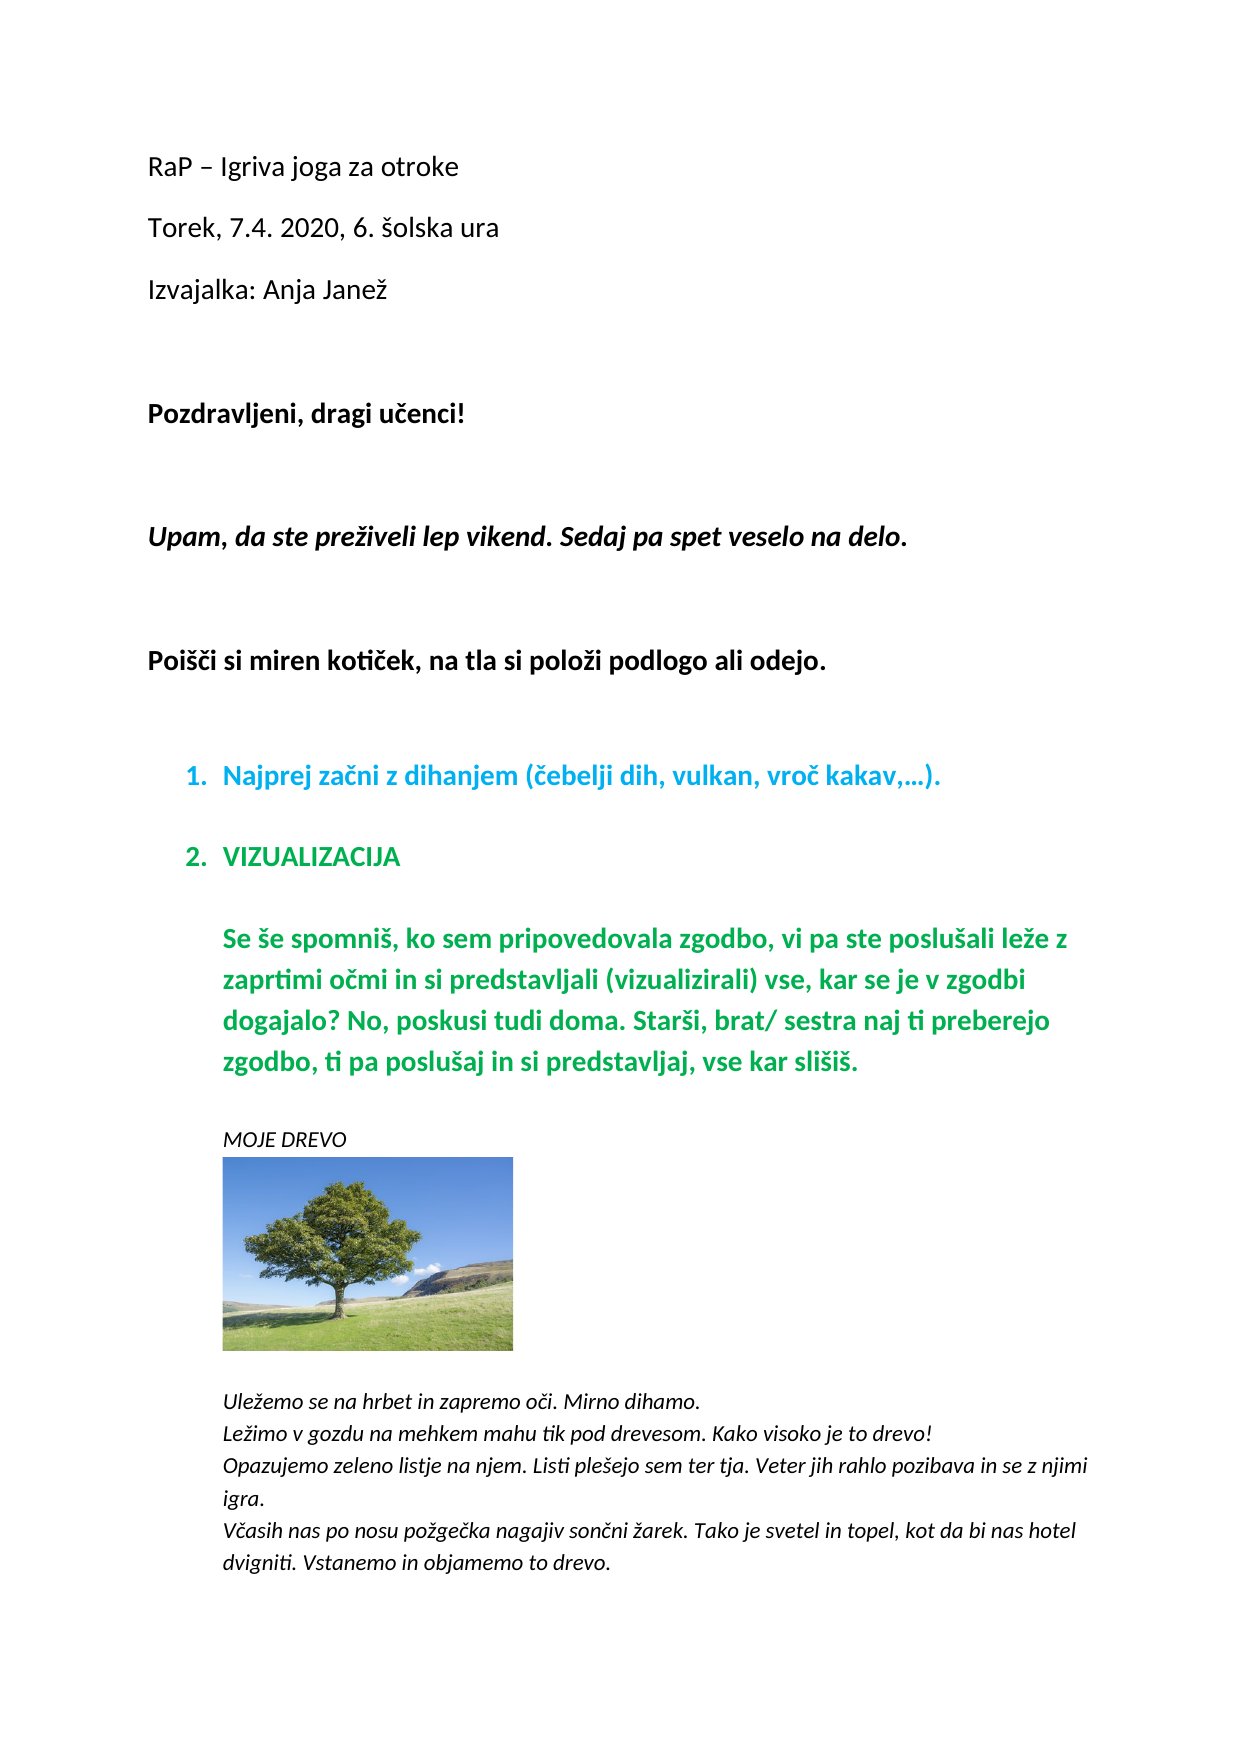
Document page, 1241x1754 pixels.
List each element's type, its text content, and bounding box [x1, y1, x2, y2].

list VIZUALIZACIJA [185, 838, 1093, 874]
list Ležimo v gozdu na mehkem mahu tik pod drevesom. Kako visoko je to drevo! [223, 1419, 1093, 1447]
list Opazujemo zeleno listje na njem. Listi plešejo sem ter tja. Veter jih rahlo pozibava in se z njimi igra. [223, 1452, 1093, 1512]
text Poišči si miren kotiček, na tla si položi podlogo ali odejo. [148, 642, 1093, 677]
text RaP – Igriva joga za otroke [148, 148, 1093, 183]
picture [222, 1157, 514, 1351]
list Se še spomniš, ko sem pripovedovala zgodbo, vi pa ste poslušali leže z zaprtimi očmi in si predstavljali (vizualizirali) vse, kar se je v zgodbi dogajalo? No, poskusi tudi doma. Starši, brat/ sestra naj ti preberejo zgodbo, ti pa poslušaj in si predstavljaj, vse kar slišiš. [223, 920, 1093, 1079]
text Torek, 7.4. 2020, 6. šolska ura [148, 209, 1093, 245]
list Včasih nas po nosu požgečka nagajiv sončni žarek. Tako je svetel in topel, kot da bi nas hotel dvigniti. Vstanemo in objamemo to drevo. [223, 1516, 1093, 1576]
text Pozdravljeni, dragi učenci! [148, 395, 1093, 430]
text Upam, da ste preživeli lep vikend. Sedaj pa spet veselo na delo. [148, 518, 1093, 554]
list Najprej začni z dihanjem (čebelji dih, vulkan, vroč kakav,…). [185, 757, 1093, 792]
text Izvajalka: Anja Janež [148, 271, 1093, 307]
list MOJE DREVO [223, 1125, 1093, 1153]
list Uležemo se na hrbet in zapremo oči. Mirno dihamo. [223, 1387, 1093, 1415]
